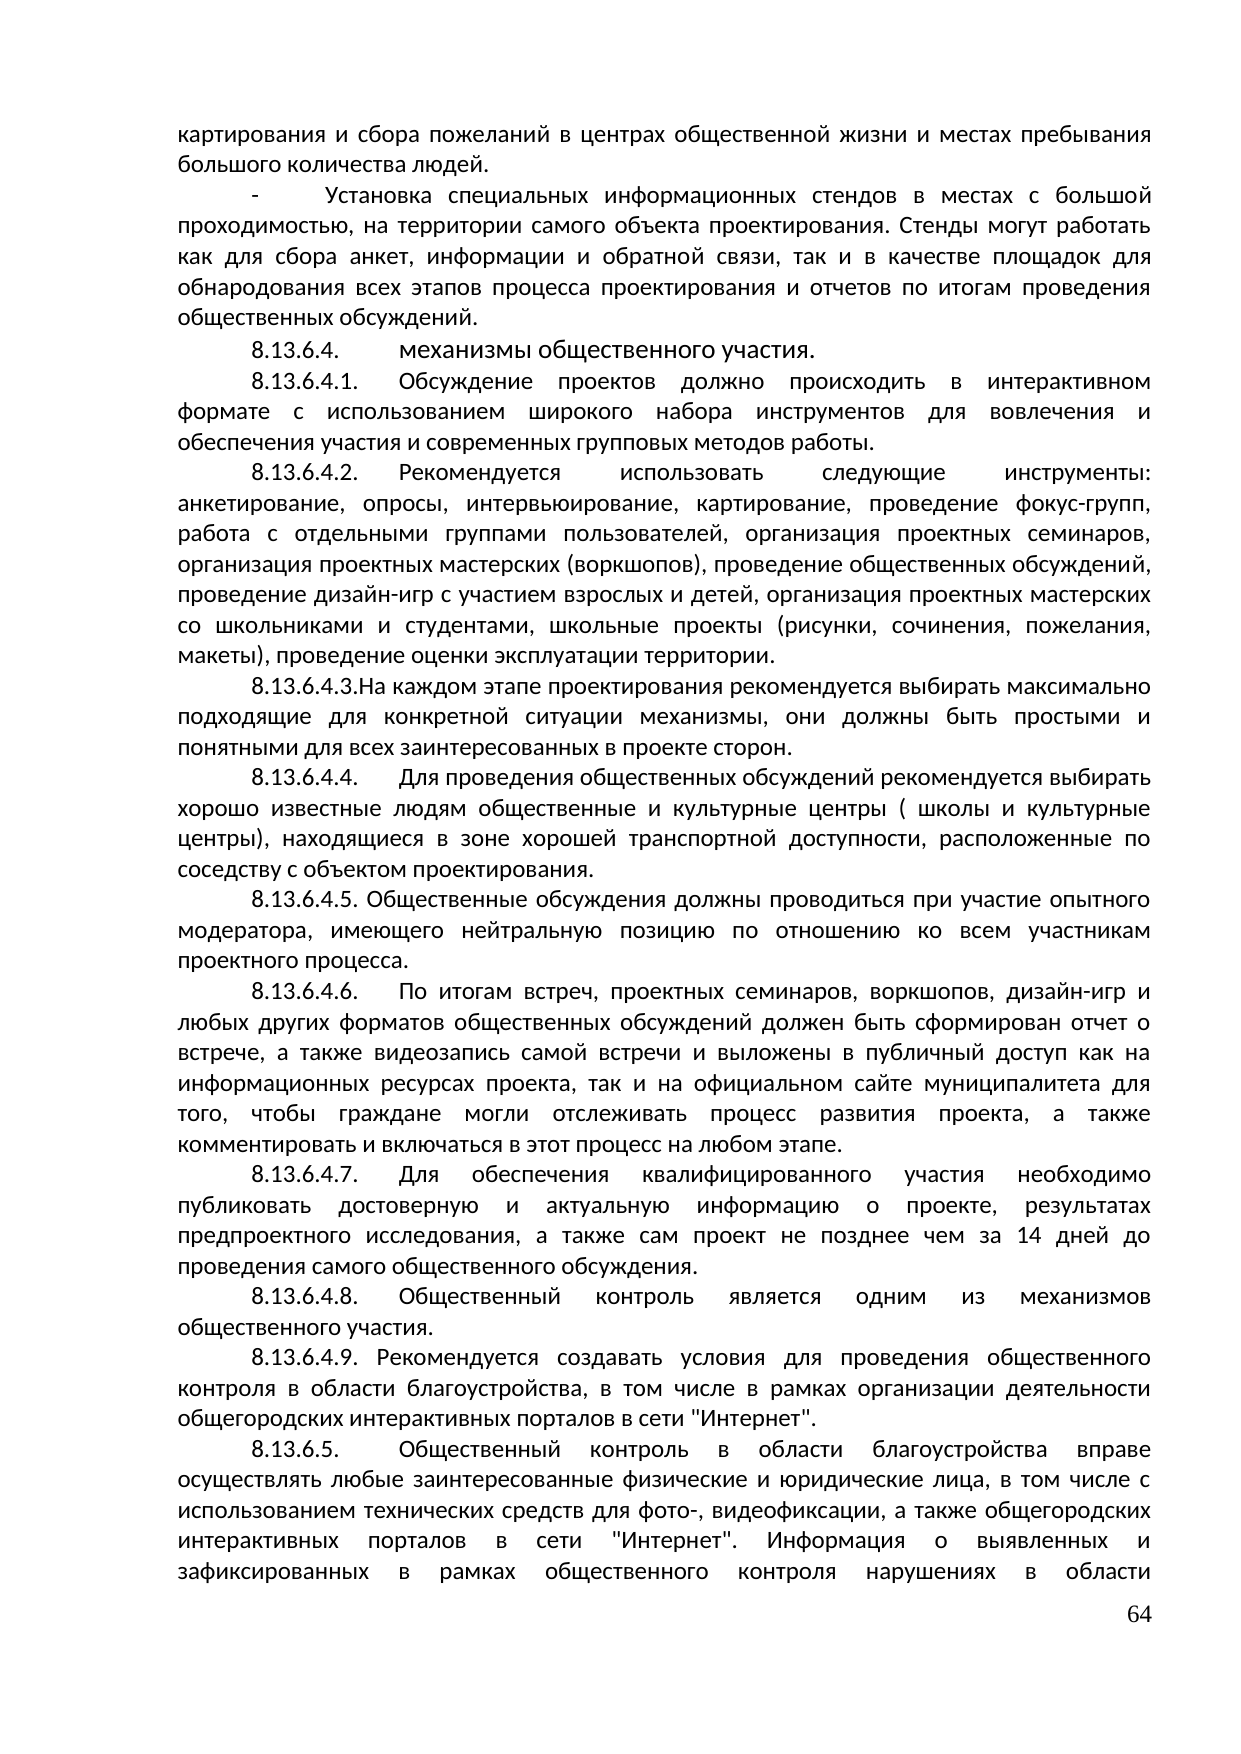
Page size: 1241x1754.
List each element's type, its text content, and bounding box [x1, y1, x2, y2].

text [177, 118, 1152, 179]
text 8.13.6.4.1. Обсуждение проектов должно происходить в интерактивном формате с использованием широкого набора инструментов для вовлечения и обеспечения участия и современных групповых методов работы. [177, 365, 1152, 456]
text 8.13.6.4.4. Для проведения общественных обсуждений рекомендуется выбирать хорошо известные людям общественные и культурные центры ( школы и культурные центры), находящиеся в зоне хорошей транспортной доступности, расположенные по соседству с объектом проектирования. [177, 762, 1152, 884]
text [177, 1433, 1152, 1586]
text 8.13.6.4.7. Для обеспечения квалифицированного участия необходимо публиковать достоверную и актуальную информацию о проекте, результатах предпроектного исследования, а также сам проект не позднее чем за 14 дней до проведения самого общественного обсуждения. [177, 1158, 1152, 1280]
text 8.13.6.4.6. По итогам встреч, проектных семинаров, воркшопов, дизайн-игр и любых других форматов общественных обсуждений должен быть сформирован отчет о встрече, а также видеозапись самой встречи и выложены в публичный доступ как на информационных ресурсах проекта, так и на официальном сайте муниципалитета для того, чтобы граждане могли отслеживать процесс развития проекта, а также комментировать и включаться в этот процесс на любом этапе. [177, 975, 1152, 1158]
text 8.13.6.4.9. Рекомендуется создавать условия для проведения общественного контроля в области благоустройства, в том числе в рамках организации деятельности общегородских интерактивных порталов в сети "Интернет". [177, 1341, 1152, 1433]
text 8.13.6.4. механизмы общественного участия. [177, 332, 1152, 365]
text 8.13.6.4.5. Общественные обсуждения должны проводиться при участие опытного модератора, имеющего нейтральную позицию по отношению ко всем участникам проектного процесса. [177, 884, 1152, 975]
text 8.13.6.4.2. Рекомендуется использовать следующие инструменты: анкетирование, опросы, интервьюирование, картирование, проведение фокус-групп, работа с отдельными группами пользователей, организация проектных семинаров, организация проектных мастерских (воркшопов), проведение общественных обсуждений, проведение дизайн-игр с участием взрослых и детей, организация проектных мастерских со школьниками и студентами, школьные проекты (рисунки, сочинения, пожелания, макеты), проведение оценки эксплуатации территории. [177, 456, 1152, 670]
text 8.13.6.4.8. Общественный контроль является одним из механизмов общественного участия. [177, 1280, 1152, 1341]
text 8.13.6.4.3.На каждом этапе проектирования рекомендуется выбирать максимально подходящие для конкретной ситуации механизмы, они должны быть простыми и понятными для всех заинтересованных в проекте сторон. [177, 670, 1152, 762]
text - Установка специальных информационных стендов в местах с большой проходимостью, на территории самого объекта проектирования. Стенды могут работать как для сбора анкет, информации и обратной связи, так и в качестве площадок для обнародования всех этапов процесса проектирования и отчетов по итогам проведения общественных обсуждений. [177, 179, 1152, 332]
